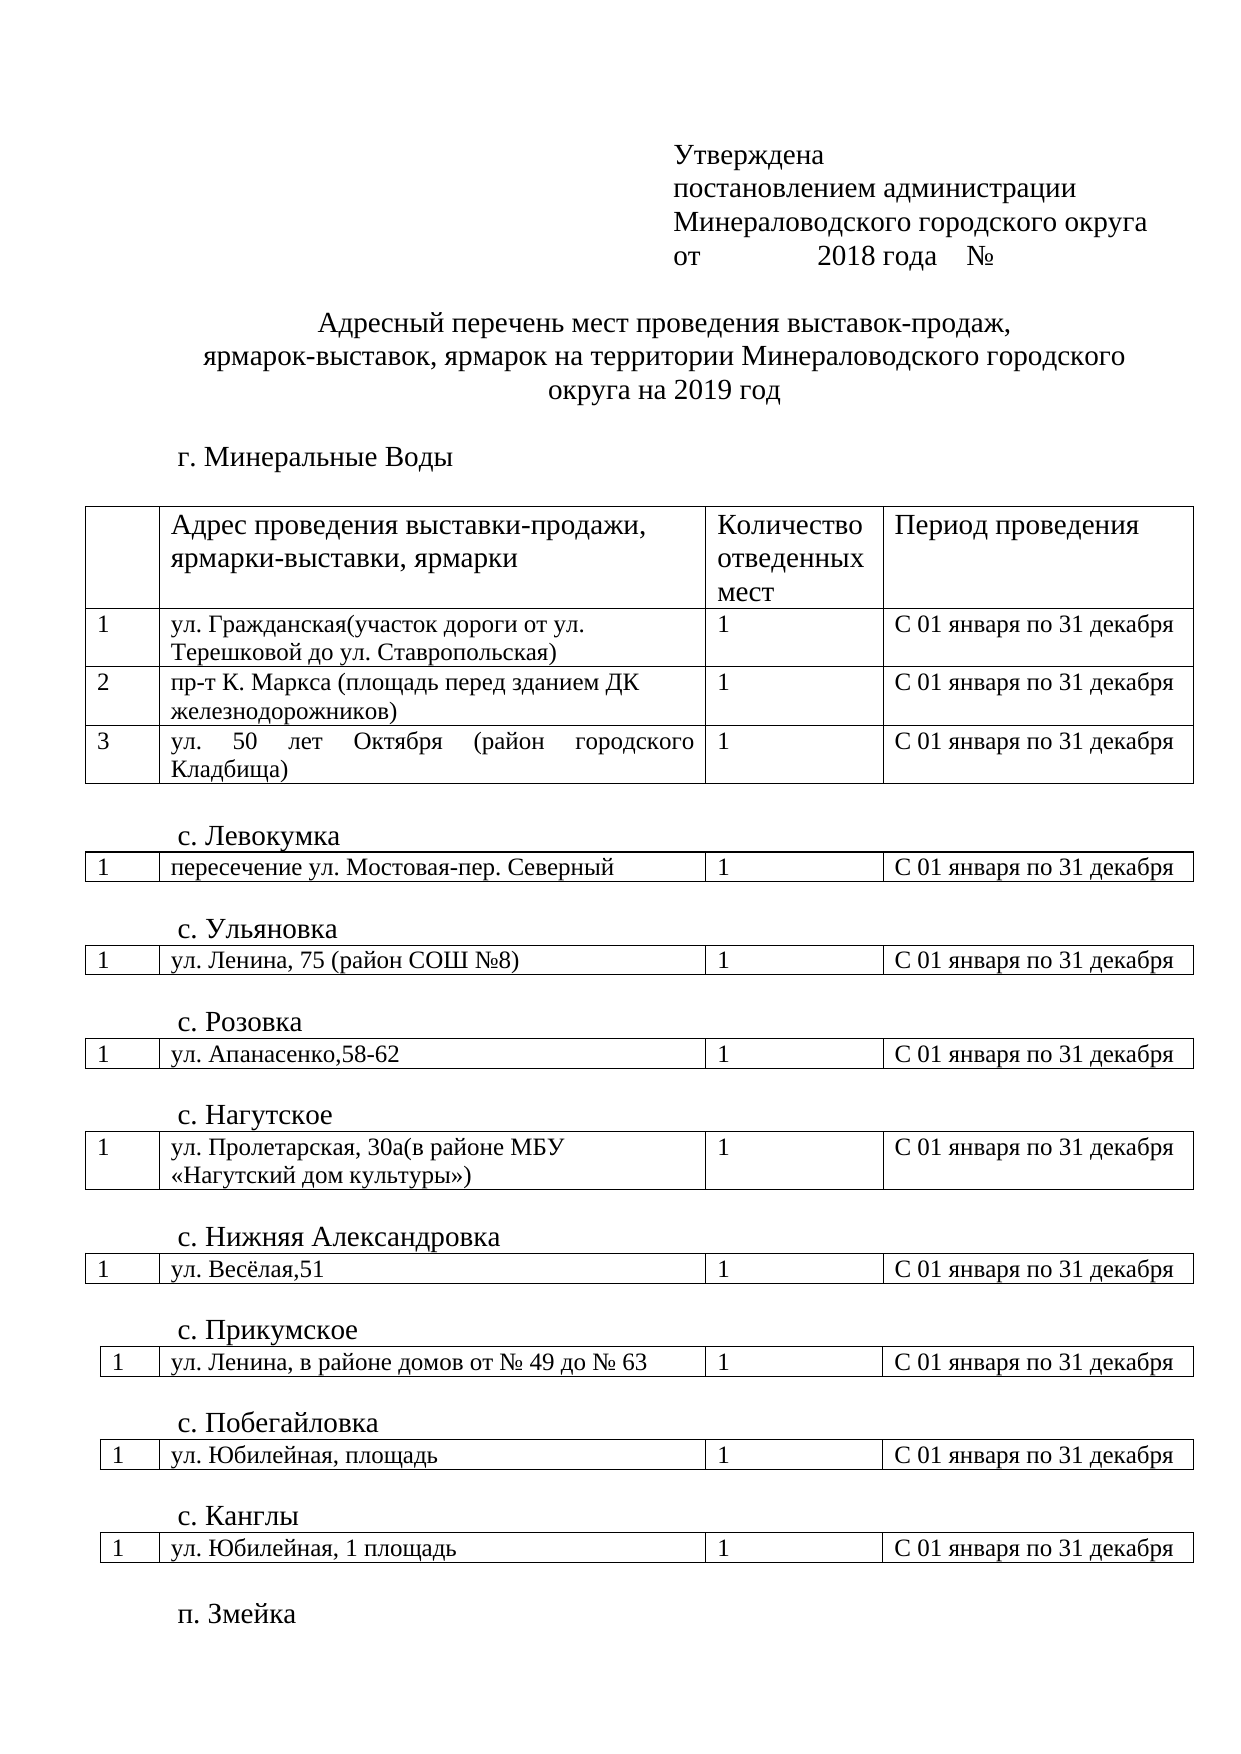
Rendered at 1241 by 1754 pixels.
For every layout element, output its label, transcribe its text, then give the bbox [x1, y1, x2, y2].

table_cell пр-т К. Маркса (площадь перед зданием ДК железнодорожников) [160, 667, 705, 725]
table_header ул. Апанасенко,58-62 [160, 1039, 705, 1067]
table_header ул. Пролетарская, 30а(в районе МБУ «Нагутский дом культуры») [160, 1132, 705, 1189]
text с. Ульяновка [177, 911, 1152, 944]
table_header 1 [86, 853, 159, 881]
text ярмарок-выставок, ярмарок на территории Минераловодского городского округа на 2019 год [177, 338, 1152, 405]
text с. Нагутское [177, 1097, 1152, 1131]
table_header С 01 января по 31 декабря [884, 1039, 1193, 1067]
text Утверждена [177, 137, 1152, 171]
table_header ул. Ленина, в районе домов от № 49 до № 63 [160, 1347, 705, 1376]
table_header 1 [101, 1347, 159, 1376]
table_header 1 [706, 946, 883, 974]
table_cell 1 [706, 667, 883, 725]
table_header ул. Ленина, 75 (район СОШ №8) [160, 946, 705, 974]
table_header ул. Юбилейная, площадь [160, 1440, 705, 1469]
text постановлением администрации [177, 171, 1152, 204]
table_header 1 [706, 1533, 882, 1562]
table_cell С 01 января по 31 декабря [884, 609, 1193, 666]
table_header ул. Юбилейная, 1 площадь [160, 1533, 705, 1562]
table_header [86, 507, 159, 608]
text с. Розовка [177, 1004, 1152, 1038]
table_header С 01 января по 31 декабря [884, 1132, 1193, 1189]
text Минераловодского городского округа [177, 204, 1152, 238]
table_header 1 [86, 1254, 159, 1282]
table_cell ул. 50 лет Октября (район городского Кладбища) [160, 726, 705, 783]
table_header 1 [706, 1132, 883, 1189]
table_header Количество отведенных мест [706, 507, 883, 608]
table_header 1 [706, 1347, 882, 1376]
text г. Минеральные Воды [177, 439, 1152, 472]
table_header 1 [101, 1440, 159, 1469]
table_header 1 [706, 1039, 883, 1067]
table_header ул. Весёлая,51 [160, 1254, 705, 1282]
text с. Прикумское [177, 1312, 1152, 1346]
table_header С 01 января по 31 декабря [884, 1254, 1193, 1282]
table_cell С 01 января по 31 декабря [884, 726, 1193, 783]
table_header 1 [706, 853, 883, 881]
table_header 1 [706, 1440, 882, 1469]
text от 2018 года № [177, 238, 1152, 271]
table_header пересечение ул. Мостовая-пер. Северный [160, 853, 705, 881]
table_header С 01 января по 31 декабря [883, 1533, 1193, 1562]
text с. Левокумка [177, 818, 1152, 851]
text с. Канглы [177, 1498, 1152, 1532]
table_header 1 [101, 1533, 159, 1562]
table_cell 2 [86, 667, 159, 725]
table_header С 01 января по 31 декабря [883, 1347, 1193, 1376]
text п. Змейка [177, 1596, 1152, 1630]
table_header 1 [706, 1254, 883, 1282]
table_header С 01 января по 31 декабря [883, 1440, 1193, 1469]
table_cell С 01 января по 31 декабря [884, 667, 1193, 725]
table_cell 1 [86, 609, 159, 666]
text с. Нижняя Александровка [177, 1219, 1152, 1253]
table_cell ул. Гражданская(участок дороги от ул. Терешковой до ул. Ставропольская) [160, 609, 705, 666]
table_header 1 [86, 1132, 159, 1189]
table_header С 01 января по 31 декабря [884, 853, 1193, 881]
table_header Период проведения [884, 507, 1193, 608]
table_cell 1 [706, 609, 883, 666]
table_header Адрес проведения выставки-продажи, ярмарки-выставки, ярмарки [160, 507, 705, 608]
text с. Побегайловка [177, 1405, 1152, 1439]
table_header С 01 января по 31 декабря [884, 946, 1193, 974]
table_header 1 [86, 946, 159, 974]
table_header 1 [86, 1039, 159, 1067]
table_cell 1 [706, 726, 883, 783]
table_cell 3 [86, 726, 159, 783]
text Адресный перечень мест проведения выставок-продаж, [177, 305, 1152, 338]
